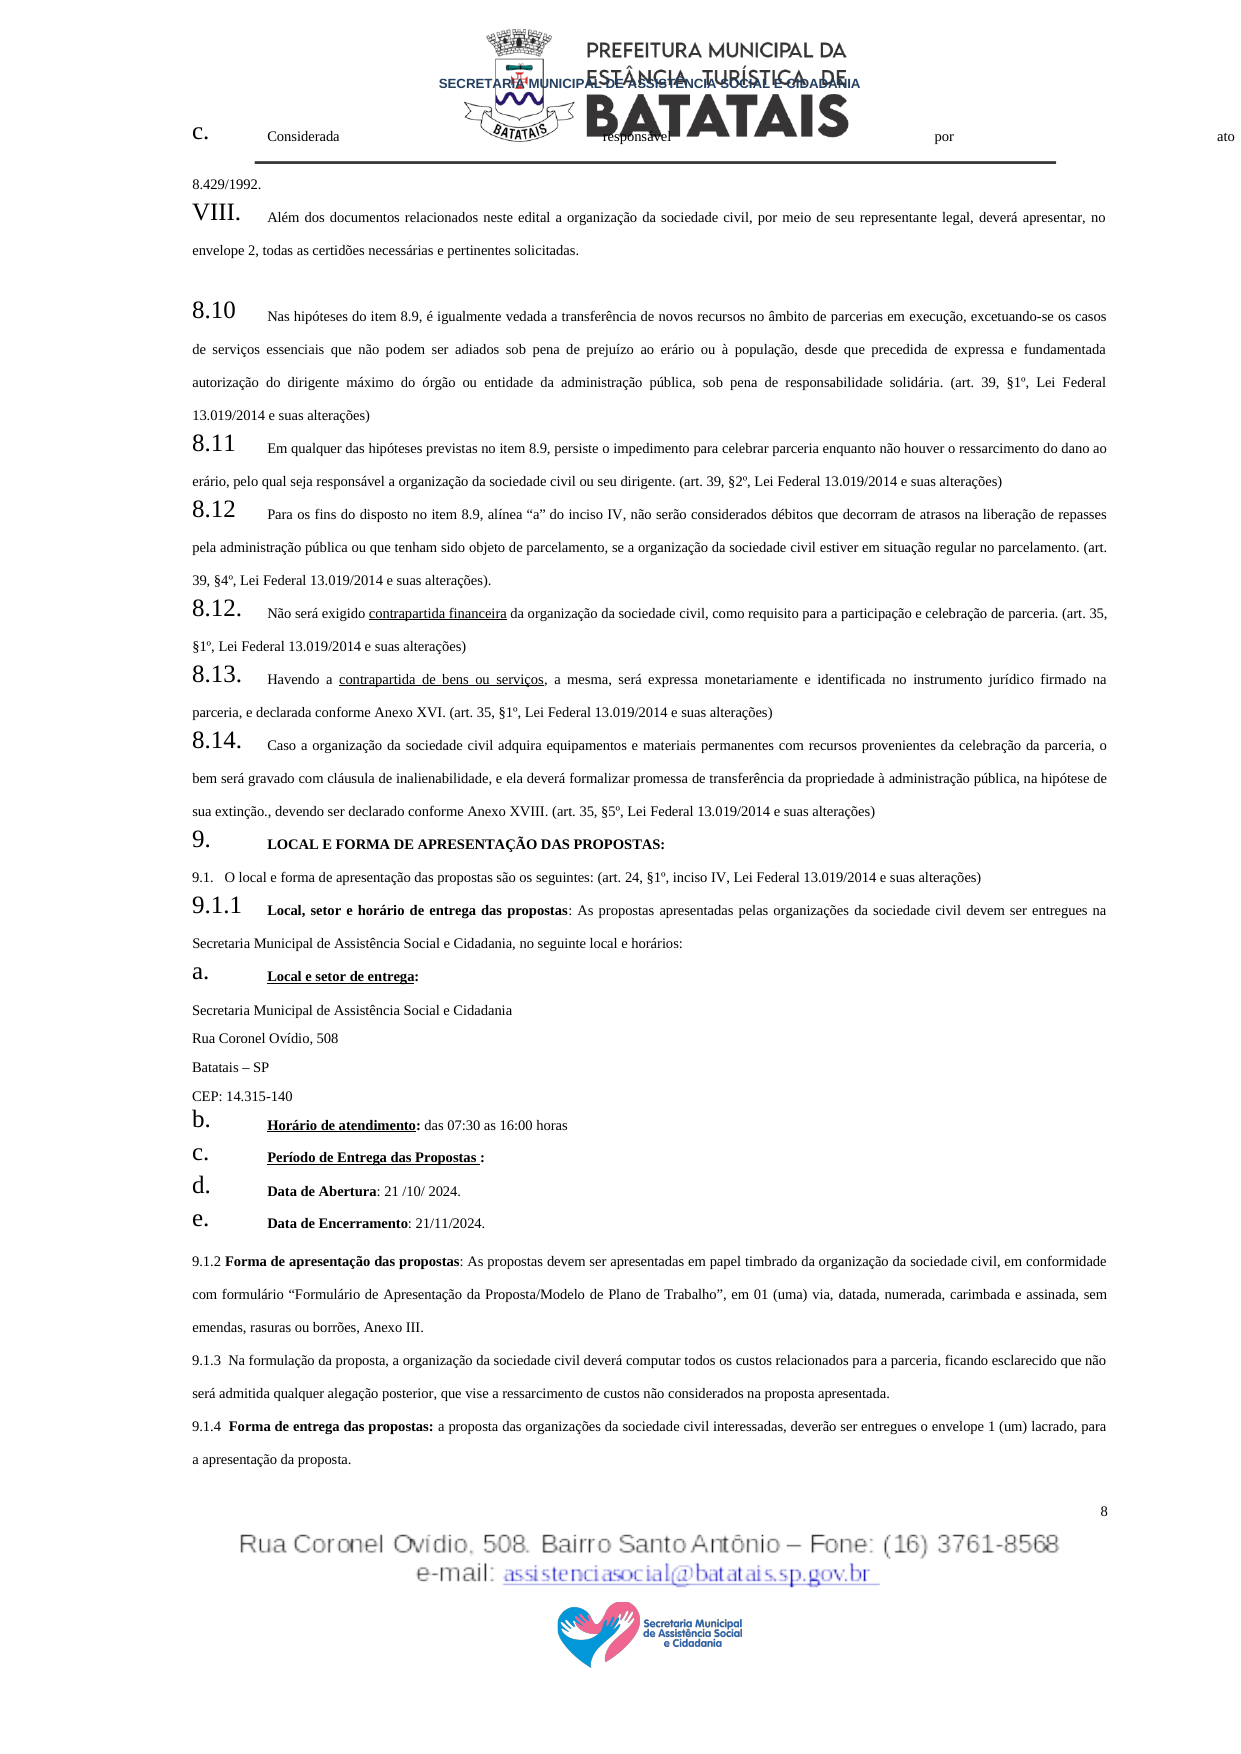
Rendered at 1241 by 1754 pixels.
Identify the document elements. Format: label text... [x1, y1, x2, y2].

text 9.1.4 Forma de entrega das propostas: a proposta das organizações da sociedade civil interessadas, deverão ser entregues o envelope 1 (um) lacrado, para a apresentação da proposta. [192, 1406, 1107, 1467]
list Data de Abertura: 21 /10/ 2024. [192, 1170, 1107, 1199]
list Local e setor de entrega: [192, 956, 1107, 985]
text 9.1. O local e forma de apresentação das propostas são os seguintes: (art. 24, §1º, inciso IV, Lei Federal 13.019/2014 e suas alterações) [192, 857, 1107, 886]
list Considerada responsável por ato de improbidade, enquanto durarem os prazos estabelecidos nos incisos I, II e III do art. 12 da Lei Federal No 8.429/1992. [192, 116, 1107, 192]
text CEP: 14.315-140 [192, 1076, 1107, 1104]
list Caso a organização da sociedade civil adquira equipamentos e materiais permanentes com recursos provenientes da celebração da parceria, o bem será gravado com cláusula de inalienabilidade, e ela deverá formalizar promessa de transferência da propriedade à administração pública, na hipótese de sua extinção., devendo ser declarado conforme Anexo XVIII. (art. 35, §5º, Lei Federal 13.019/2014 e suas alterações) [192, 725, 1107, 820]
list Data de Encerramento: 21/11/2024. [192, 1203, 1107, 1232]
text Secretaria Municipal de Assistência Social e Cidadania [192, 989, 1107, 1018]
text 9.1.3 Na formulação da proposta, a organização da sociedade civil deverá computar todos os custos relacionados para a parceria, ficando esclarecido que não será admitida qualquer alegação posterior, que vise a ressarcimento de custos não considerados na proposta apresentada. [192, 1340, 1107, 1401]
list Além dos documentos relacionados neste edital a organização da sociedade civil, por meio de seu representante legal, deverá apresentar, no envelope 2, todas as certidões necessárias e pertinentes solicitadas. [192, 197, 1107, 258]
list Havendo a contrapartida de bens ou serviços, a mesma, será expressa monetariamente e identificada no instrumento jurídico firmado na parceria, e declarada conforme Anexo XVI. (art. 35, §1º, Lei Federal 13.019/2014 e suas alterações) [192, 659, 1107, 721]
text Batatais – SP [192, 1047, 1107, 1076]
list Período de Entrega das Propostas : [192, 1137, 1107, 1166]
list Local, setor e horário de entrega das propostas: As propostas apresentadas pelas organizações da sociedade civil devem ser entregues na Secretaria Municipal de Assistência Social e Cidadania, no seguinte local e horários: [192, 890, 1107, 952]
list Para os fins do disposto no item 8.9, alínea “a” do inciso IV, não serão considerados débitos que decorram de atrasos na liberação de repasses pela administração pública ou que tenham sido objeto de parcelamento, se a organização da sociedade civil estiver em situação regular no parcelamento. (art. 39, §4º, Lei Federal 13.019/2014 e suas alterações). [192, 494, 1107, 588]
text 9.1.2 Forma de apresentação das propostas: As propostas devem ser apresentadas em papel timbrado da organização da sociedade civil, em conformidade com formulário “Formulário de Apresentação da Proposta/Modelo de Plano de Trabalho”, em 01 (uma) via, datada, numerada, carimbada e assinada, sem emendas, rasuras ou borrões, Anexo III. [192, 1241, 1107, 1335]
list Horário de atendimento: das 07:30 as 16:00 horas [192, 1104, 1107, 1133]
list Nas hipóteses do item 8.9, é igualmente vedada a transferência de novos recursos no âmbito de parcerias em execução, excetuando-se os casos de serviços essenciais que não podem ser adiados sob pena de prejuízo ao erário ou à população, desde que precedida de expressa e fundamentada autorização do dirigente máximo do órgão ou entidade da administração pública, sob pena de responsabilidade solidária. (art. 39, §1º, Lei Federal 13.019/2014 e suas alterações) [192, 296, 1107, 423]
picture [557, 1602, 742, 1668]
list Em qualquer das hipóteses previstas no item 8.9, persiste o impedimento para celebrar parceria enquanto não houver o ressarcimento do dano ao erário, pelo qual seja responsável a organização da sociedade civil ou seu dirigente. (art. 39, §2º, Lei Federal 13.019/2014 e suas alterações) [192, 428, 1107, 489]
text Rua Coronel Ovídio, 508 [192, 1018, 1107, 1047]
list Não será exigido contrapartida financeira da organização da sociedade civil, como requisito para a participação e celebração de parceria. (art. 35, §1º, Lei Federal 13.019/2014 e suas alterações) [192, 593, 1107, 654]
picture [254, 29, 1057, 116]
list LOCAL E FORMA DE APRESENTAÇÃO DAS PROPOSTAS: [192, 824, 1107, 853]
